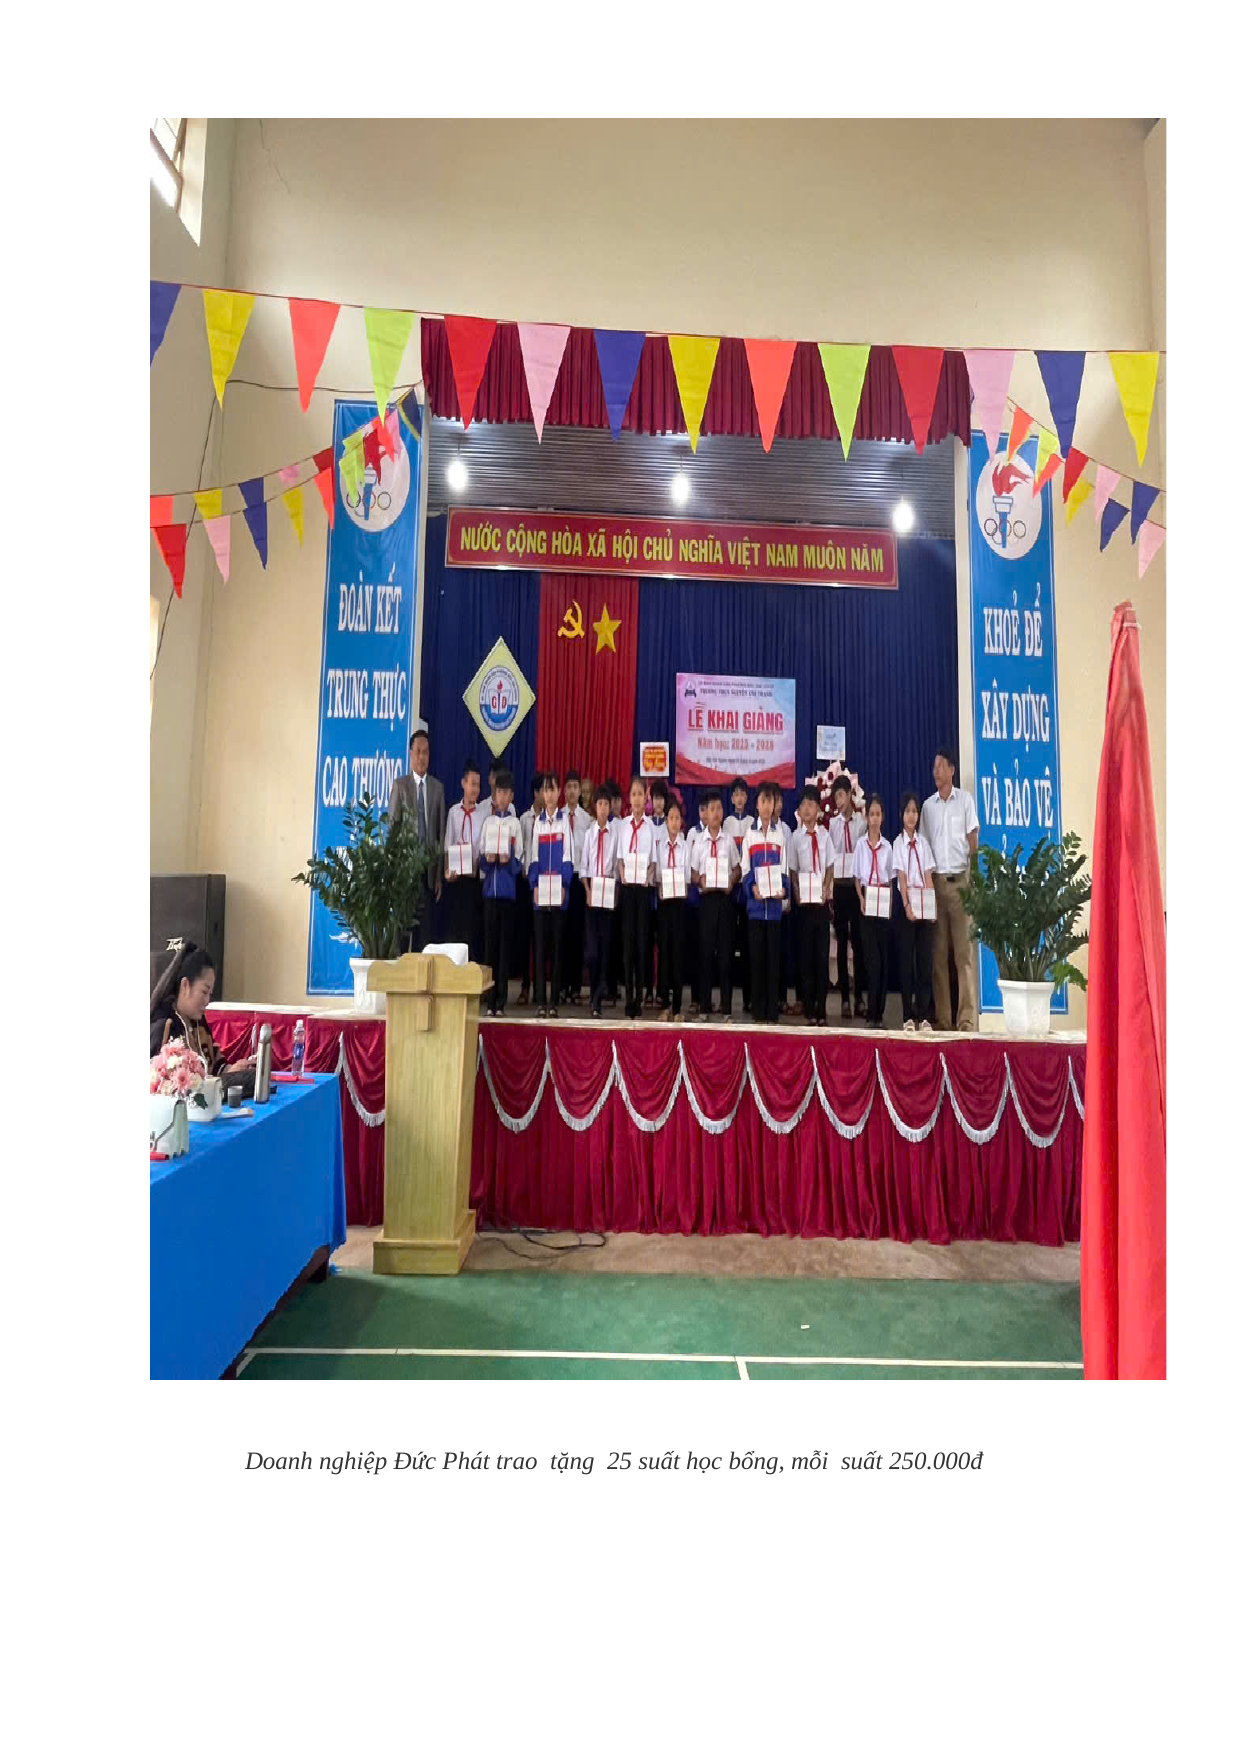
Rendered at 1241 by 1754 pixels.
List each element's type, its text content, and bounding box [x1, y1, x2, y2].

picture [150, 118, 1167, 1380]
text Doanh nghiệp Đức Phát trao tặng 25 suất học bổng, mỗi suất 250.000đ [150, 1446, 1167, 1475]
